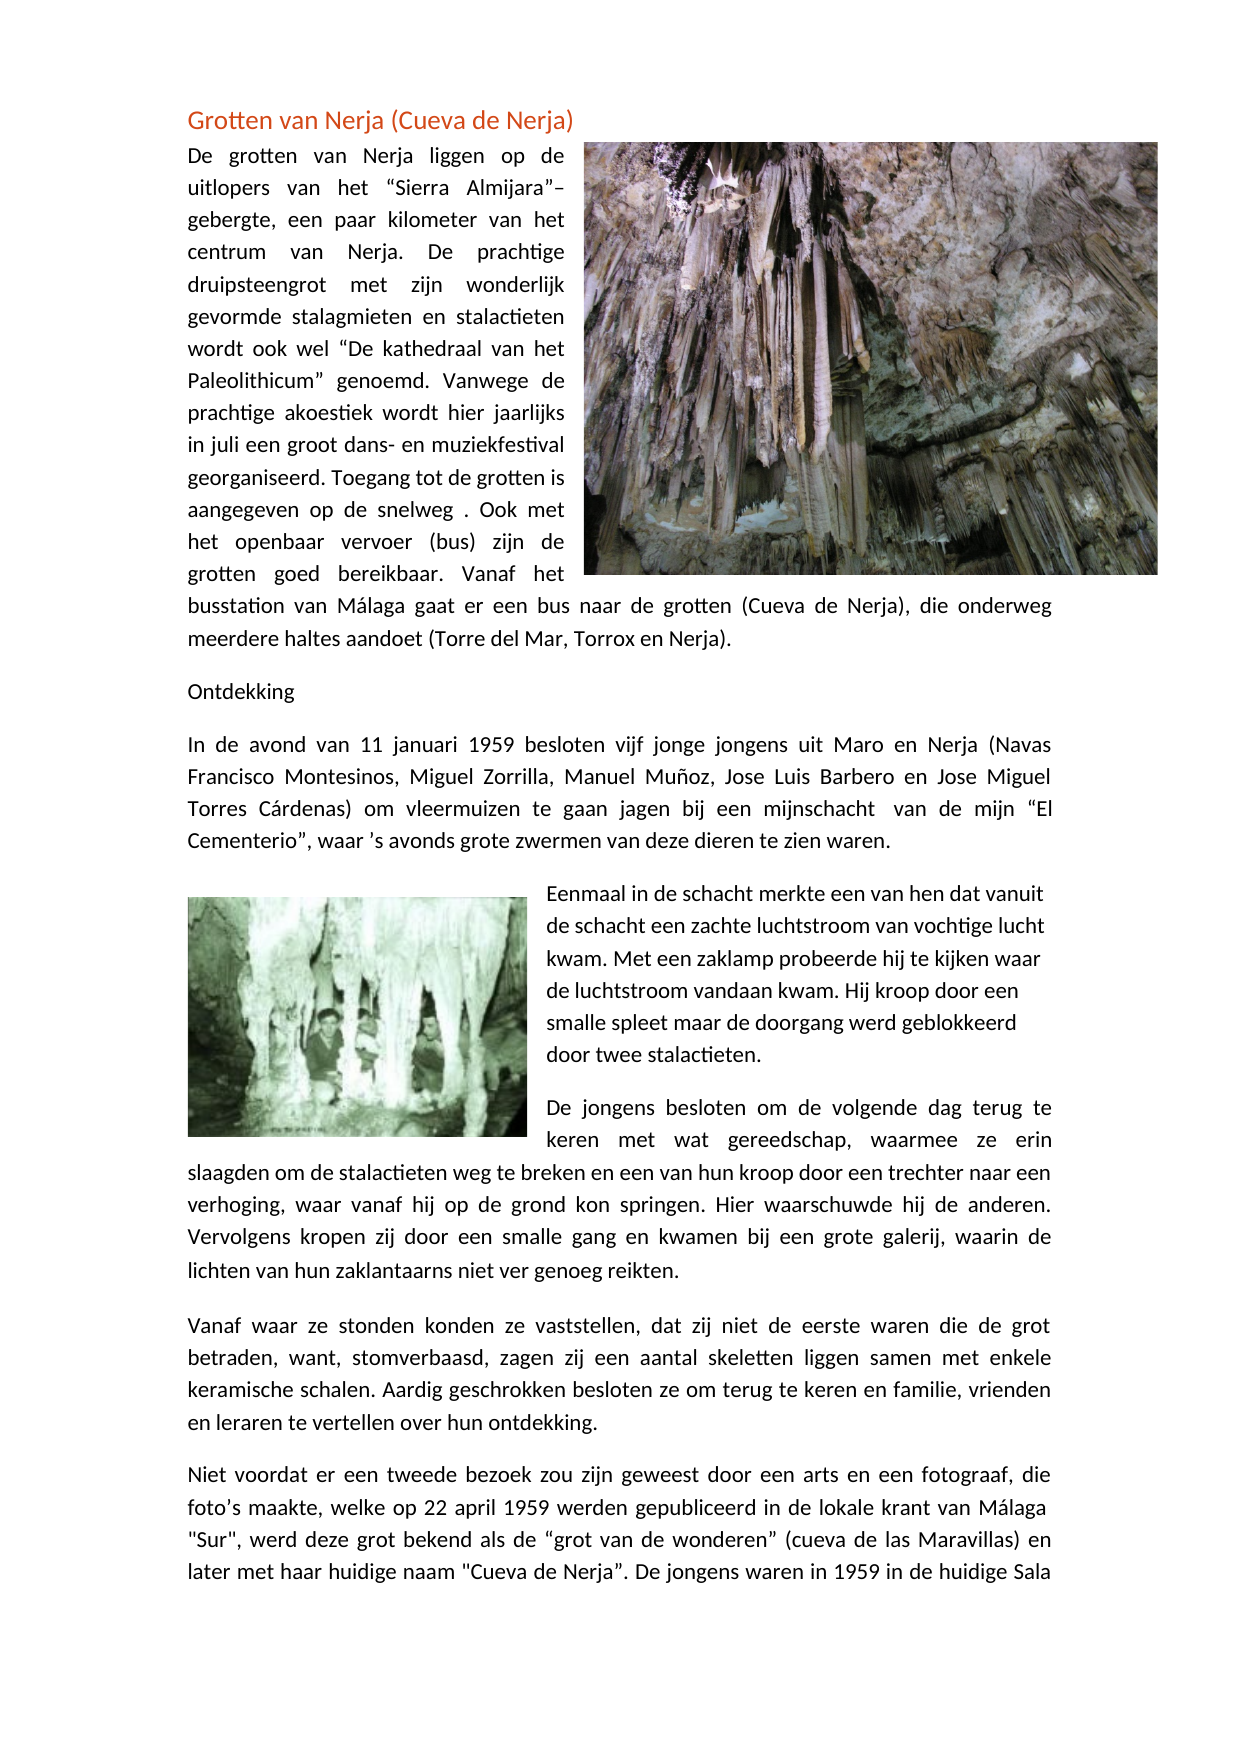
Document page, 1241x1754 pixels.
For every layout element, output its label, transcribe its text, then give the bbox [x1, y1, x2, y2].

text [187, 1461, 1053, 1585]
text Eenmaal in de schacht merkte een van hen dat vanuit de schacht een zachte luchtstroom van vochtige lucht kwam. Met een zaklamp probeerde hij te kijken waar de luchtstroom vandaan kwam. Hij kroop door een smalle spleet maar de doorgang werd geblokkeerd door twee stalactieten. [187, 879, 1053, 1068]
picture [186, 897, 528, 1134]
text De jongens besloten om de volgende dag terug te keren met wat gereedschap, waarmee ze erin slaagden om de stalactieten weg te breken en een van hun kroop door een trechter naar een verhoging, waar vanaf hij op de grond kon springen. Hier waarschuwde hij de anderen. Vervolgens kropen zij door een smalle gang en kwamen bij een grote galerij, waarin de lichten van hun zaklantaarns niet ver genoeg reikten. [187, 1093, 1053, 1286]
subtitle Grotten van Nerja (Cueva de Nerja) [187, 103, 1053, 136]
text Ontdekking [187, 677, 1053, 705]
text Vanaf waar ze stonden konden ze vaststellen, dat zij niet de eerste waren die de grot betraden, want, stomverbaasd, zagen zij een aantal skeletten liggen samen met enkele keramische schalen. Aardig geschrokken besloten ze om terug te keren en familie, vrienden en leraren te vertellen over hun ontdekking. [187, 1311, 1053, 1436]
text In de avond van 11 januari 1959 besloten vijf jonge jongens uit Maro en Nerja (Navas Francisco Montesinos, Miguel Zorrilla, Manuel Muñoz, Jose Luis Barbero en Jose Miguel Torres Cárdenas) om vleermuizen te gaan jagen bij een mijnschacht van de mijn “El Cementerio”, waar ’s avonds grote zwermen van deze dieren te zien waren. [187, 730, 1053, 854]
picture [582, 142, 1157, 573]
